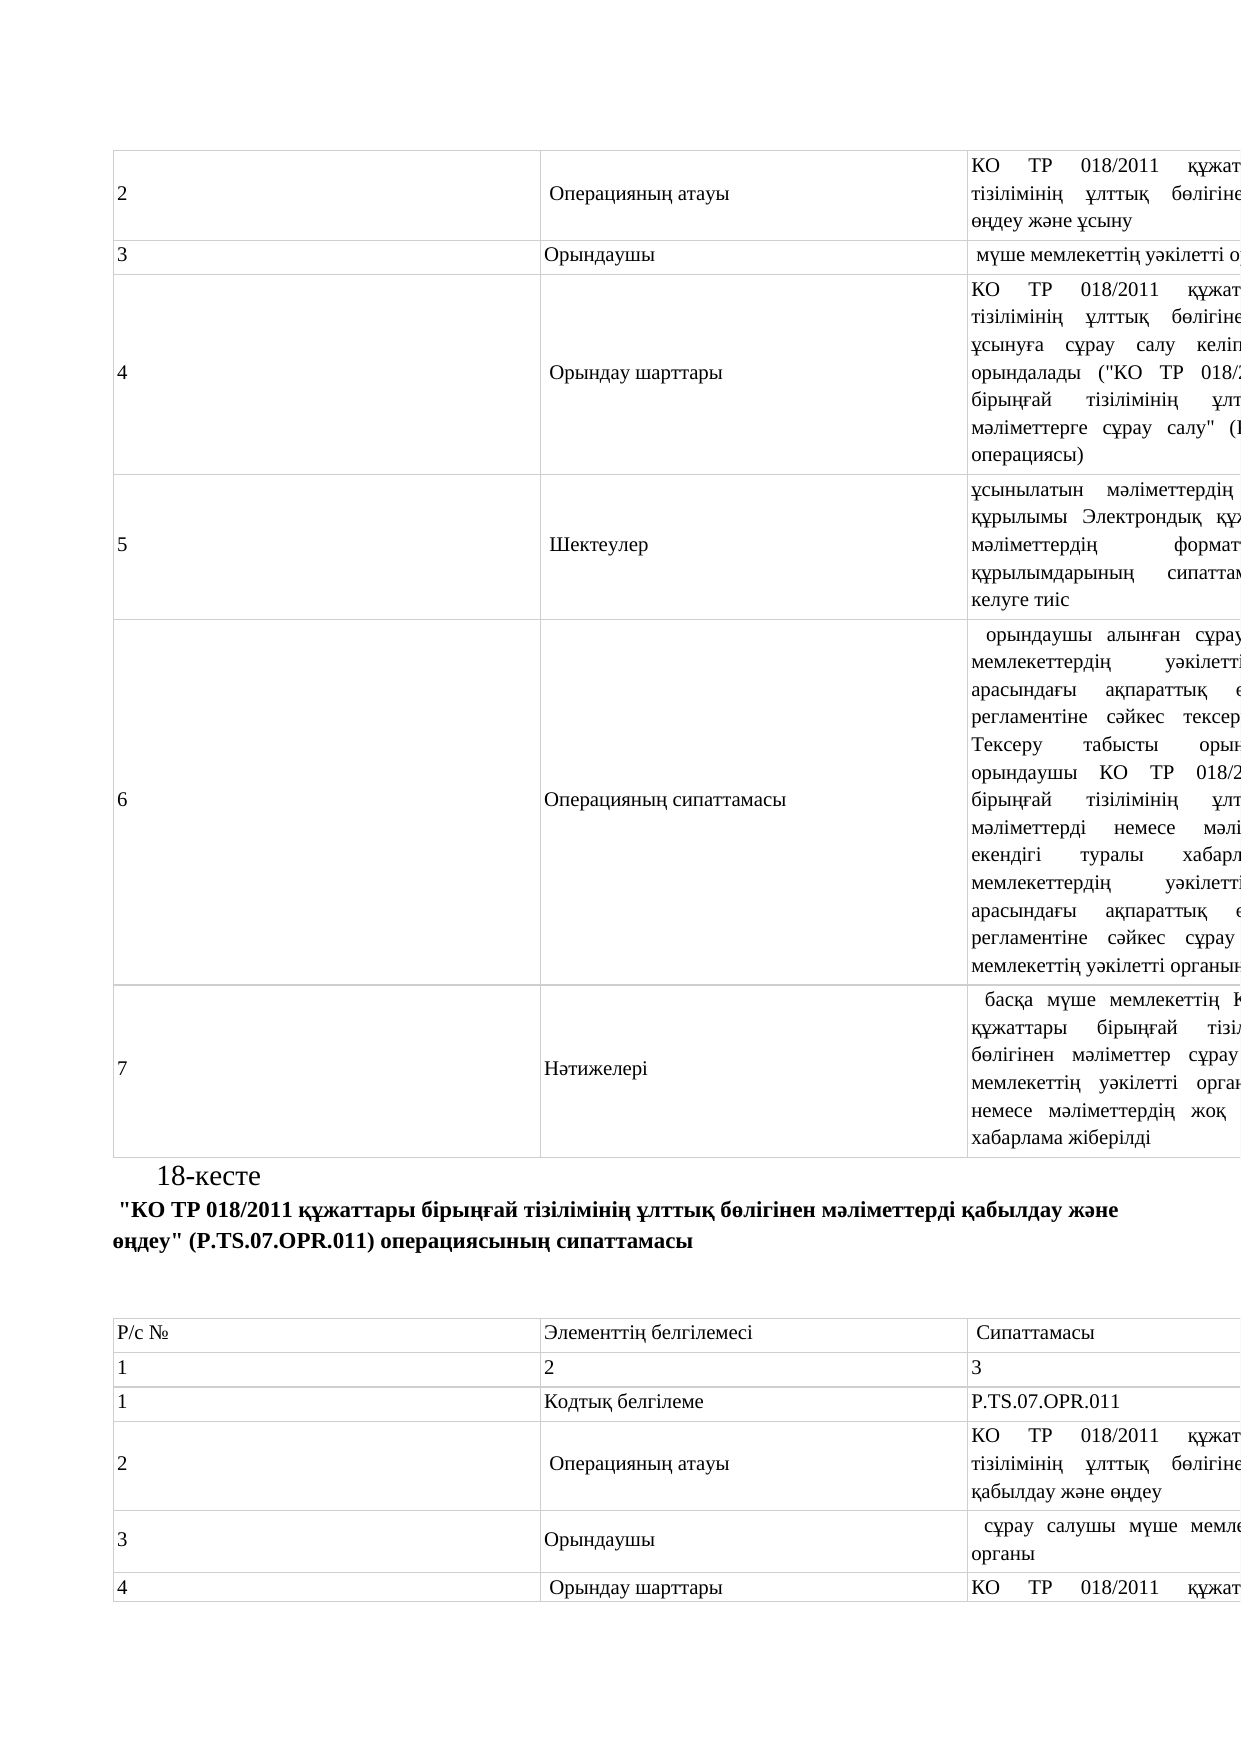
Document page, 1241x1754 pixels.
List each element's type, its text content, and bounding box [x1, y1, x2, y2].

table_cell КО ТР 018/2011 құжаттары бірыңғай тізілімінің ұлттық бөлігінен мәліметтерді ұсынуға сұрау салу келіп түскен кезде орындалады ("КО ТР 018/2011 құжаттары бірыңғай тізілімінің ұлттық бөлігінен мәліметтерге сұрау салу" (P.TS.07.ОPR.009) операциясы) [968, 275, 1240, 474]
table_cell 4 [114, 1573, 540, 1601]
table_cell ұсынылатын мәліметтердің форматы мен құрылымы Электрондық құжаттардың және мәліметтердің форматтары мен құрылымдарының сипаттамасына сәйкес келуге тиіс [968, 475, 1240, 619]
text "КО ТР 018/2011 құжаттары бірыңғай тізілімінің ұлттық бөлігінен мәліметтерді қабылдау және өңдеу" (P.TS.07.OPR.011) операциясының сипаттамасы [112, 1197, 1128, 1253]
table_cell 2 [114, 151, 540, 239]
table_cell 4 [114, 275, 540, 474]
table_cell КО ТР 018/2011 құжаттары бірыңғай тізілімінің ұлттық бөлігінен мәліметтерді қабылдау және өңдеу [968, 1422, 1240, 1510]
table_cell 5 [114, 475, 540, 619]
table_header Элементтің белгілемесі [541, 1319, 967, 1352]
table_header Р/с № [114, 1319, 540, 1352]
table_cell 7 [114, 986, 540, 1157]
table_cell Кодтық белгілеме [541, 1388, 967, 1421]
table_cell Операцияның сипаттамасы [541, 620, 967, 984]
table_cell сұрау салушы мүше мемлекеттің уәкілетті органы [968, 1511, 1240, 1572]
table_cell 3 [114, 1511, 540, 1572]
table_cell мүше мемлекеттің уәкілетті органы [968, 241, 1240, 274]
table_cell Шектеулер [541, 475, 967, 619]
text 18-кесте [112, 1158, 1128, 1192]
table_cell 1 [114, 1388, 540, 1421]
table_cell 3 [114, 241, 540, 274]
table_cell Орындаушы [541, 241, 967, 274]
table_cell 2 [114, 1422, 540, 1510]
table_cell 3 [968, 1353, 1240, 1386]
table_cell 1 [114, 1353, 540, 1386]
table_cell 2 [541, 1353, 967, 1386]
table_cell Орындау шарттары [541, 275, 967, 474]
table_cell басқа мүше мемлекеттің КО ТР 018/2011 құжаттары бірыңғай тізілімінің ұлттық бөлігінен мәліметтер сұрау салушы мүше мемлекеттің уәкілетті органына ұсынылды немесе мәліметтердің жоқ екендігі туралы хабарлама жіберілді [968, 986, 1240, 1157]
table_header Сипаттамасы [968, 1319, 1240, 1352]
table_cell Нәтижелері [541, 986, 967, 1157]
table_cell орындаушы алынған сұрау салуды Мүше мемлекеттердің уәкілетті органдары арасындағы ақпараттық өзара іс-қимыл регламентіне сәйкес тексеруді орындайды. Тексеру табысты орындалған кезде орындаушы КО ТР 018/2011 құжаттары бірыңғай тізілімінің ұлттық бөлігінен мәліметтерді немесе мәліметтердің жоқ екендігі туралы хабарламаны Мүше мемлекеттердің уәкілетті органдары арасындағы ақпараттық өзара іс-қимыл регламентіне сәйкес сұрау салушы мүше мемлекеттің уәкілетті органына жібереді [968, 620, 1240, 984]
table_cell Операцияның атауы [541, 1422, 967, 1510]
table_cell Операцияның атауы [541, 151, 967, 239]
table_cell Орындаушы [541, 1511, 967, 1572]
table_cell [968, 1573, 1240, 1601]
table_cell 6 [114, 620, 540, 984]
table_cell P.TS.07.ОPR.011 [968, 1388, 1240, 1421]
table_cell Орындау шарттары [541, 1573, 967, 1601]
table_cell КО ТР 018/2011 құжаттары бірыңғай тізілімінің ұлттық бөлігінен мәліметтерді өңдеу және ұсыну [968, 151, 1240, 239]
